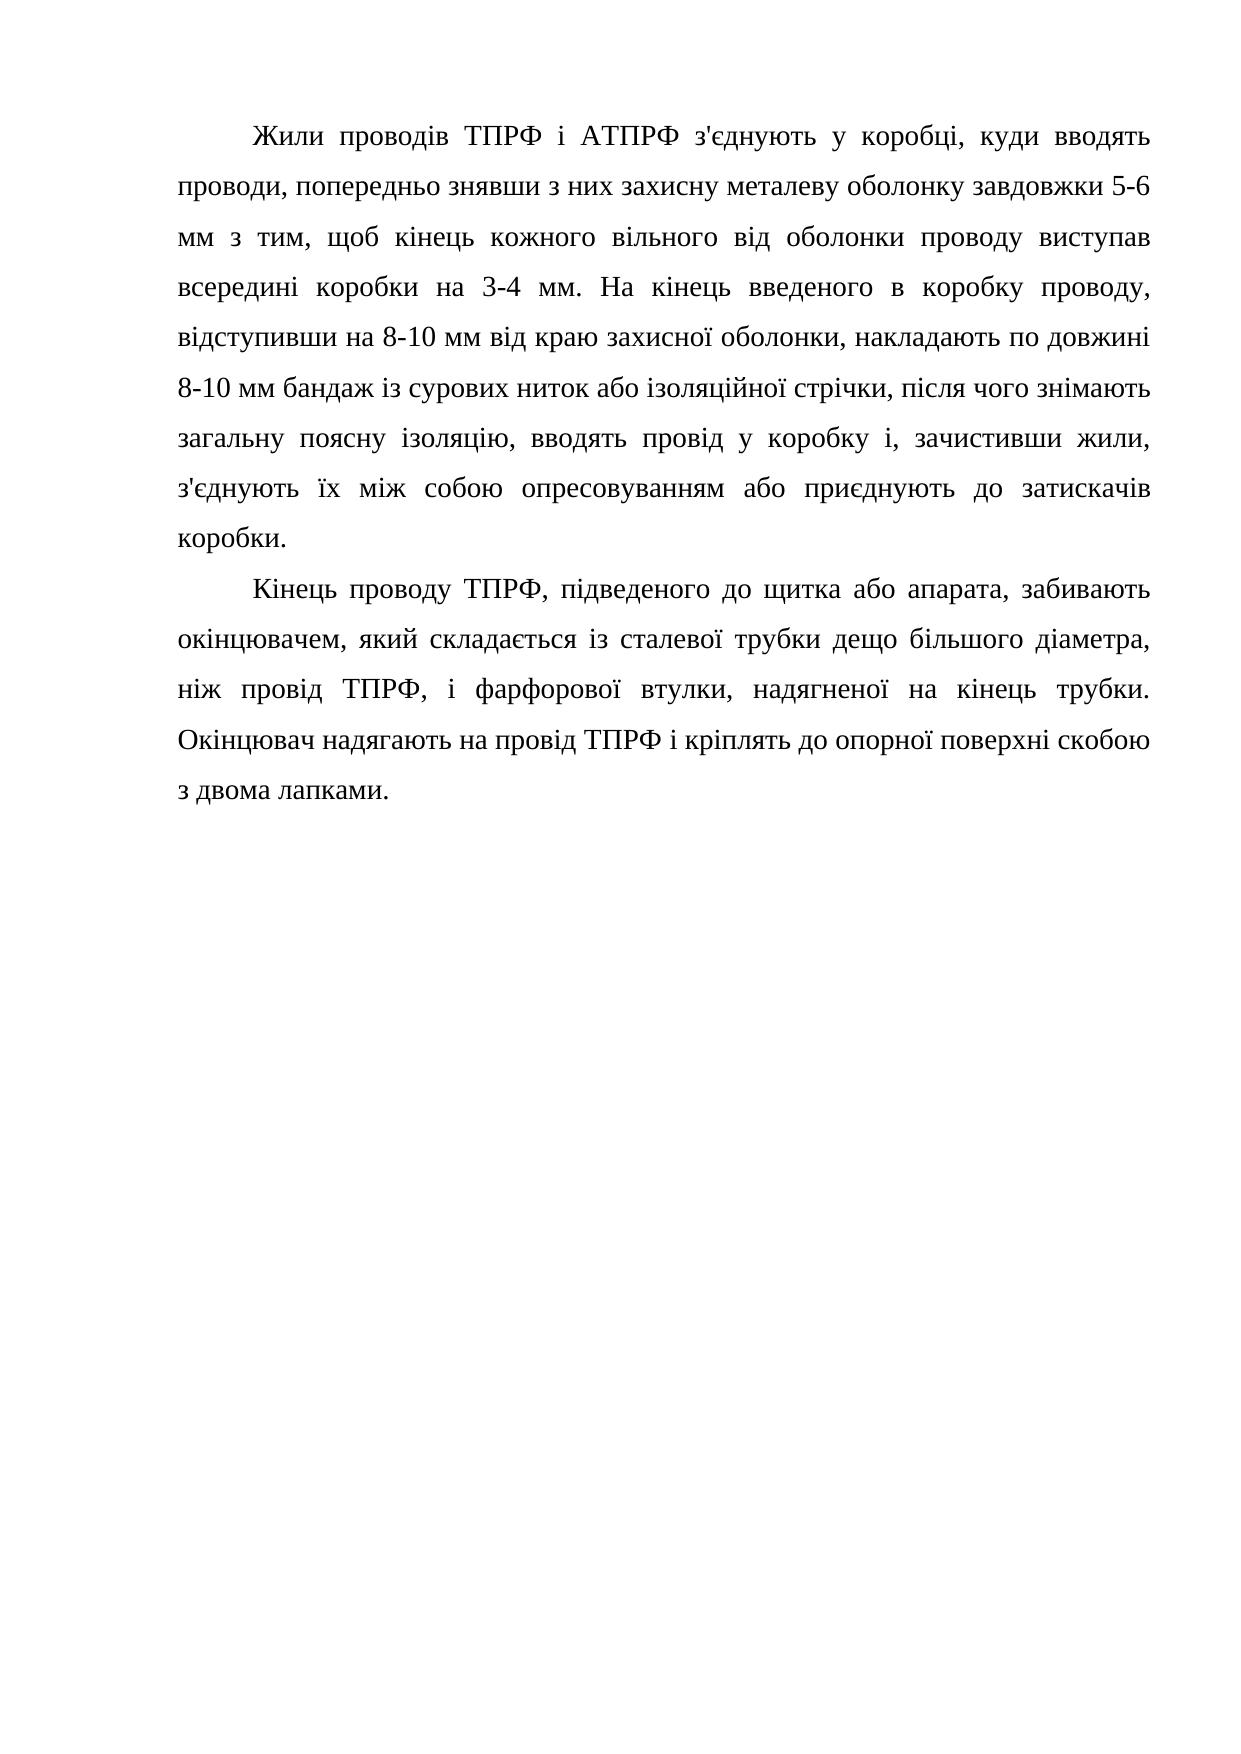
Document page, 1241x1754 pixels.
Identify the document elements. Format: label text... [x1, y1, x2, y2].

text Жили проводів ТПРФ і АТПРФ з'єднують у коробці, куди вводять проводи, попередньо знявши з них захисну металеву оболонку завдовжки 5-6 мм з тим, щоб кінець кожного вільного від оболонки проводу виступав всередині коробки на 3-4 мм. На кінець введеного в коробку проводу, відступивши на 8-10 мм від краю захисної оболонки, накладають по довжині 8-10 мм бандаж із сурових ниток або ізоляційної стрічки, після чого знімають загальну поясну ізоляцію, вводять провід у коробку і, зачистивши жили, з'єднують їх між собою опресовуванням або приєднують до затискачів коробки. [177, 118, 1152, 554]
text Кінець проводу ТПРФ, підведеного до щитка або апарата, забивають окінцювачем, який складається із сталевої трубки дещо більшого діаметра, ніж провід ТПРФ, і фарфорової втулки, надягненої на кінець трубки. Окінцювач надягають на провід ТПРФ і кріплять до опорної поверхні скобою з двома лапками. [177, 571, 1152, 806]
